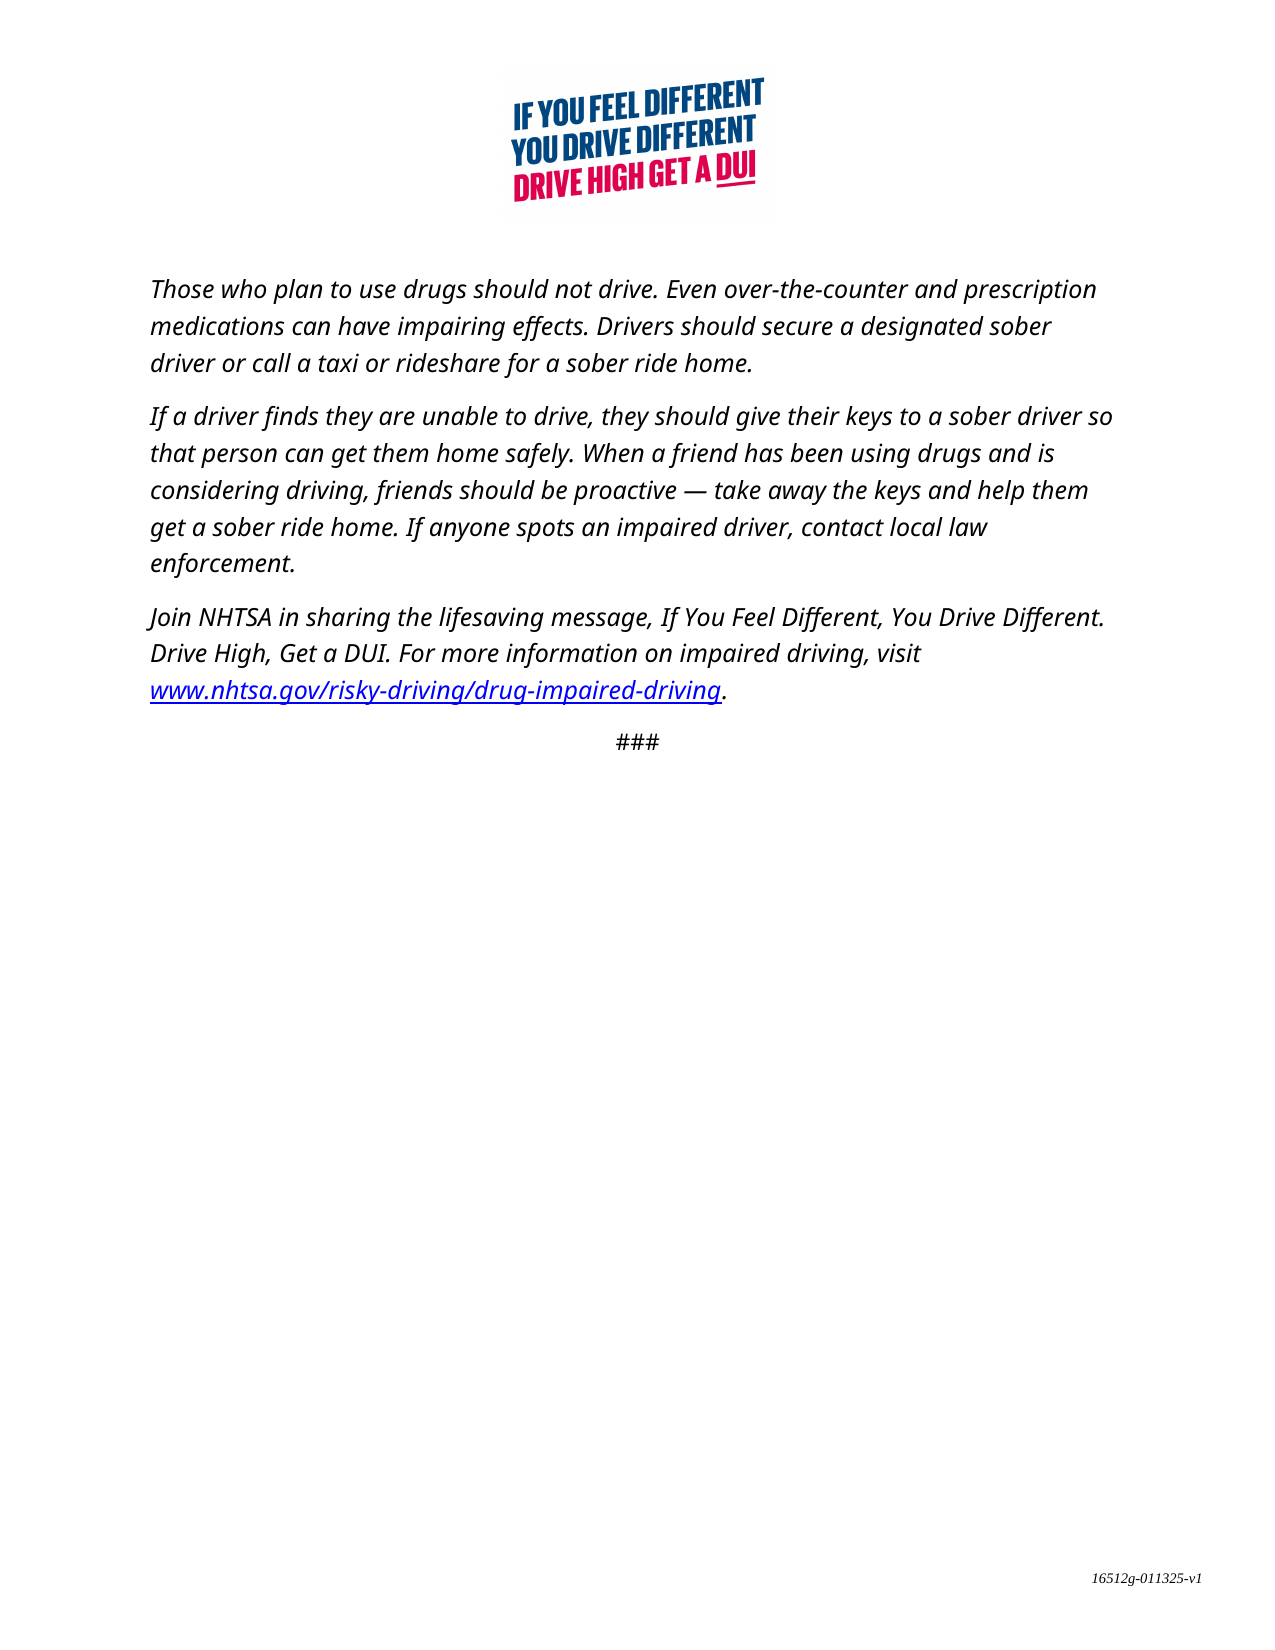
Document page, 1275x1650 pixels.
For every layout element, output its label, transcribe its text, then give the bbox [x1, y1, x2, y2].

picture [497, 60, 778, 226]
text Join NHTSA in sharing the lifesaving message, If You Feel Different, You Drive Different. Drive High, Get a DUI. For more information on impaired driving, visit www.nhtsa.gov/risky-driving/drug-impaired-driving. [150, 599, 1125, 707]
text If a driver finds they are unable to drive, they should give their keys to a sober driver so that person can get them home safely. When a friend has been using drugs and is considering driving, friends should be proactive — take away the keys and help them get a sober ride home. If anyone spots an impaired driver, contact local law enforcement. [150, 399, 1125, 580]
text ### [150, 726, 1125, 758]
text Those who plan to use drugs should not drive. Even over-the-counter and prescription medications can have impairing effects. Drivers should secure a designated sober driver or call a taxi or rideshare for a sober ride home. [150, 272, 1125, 379]
